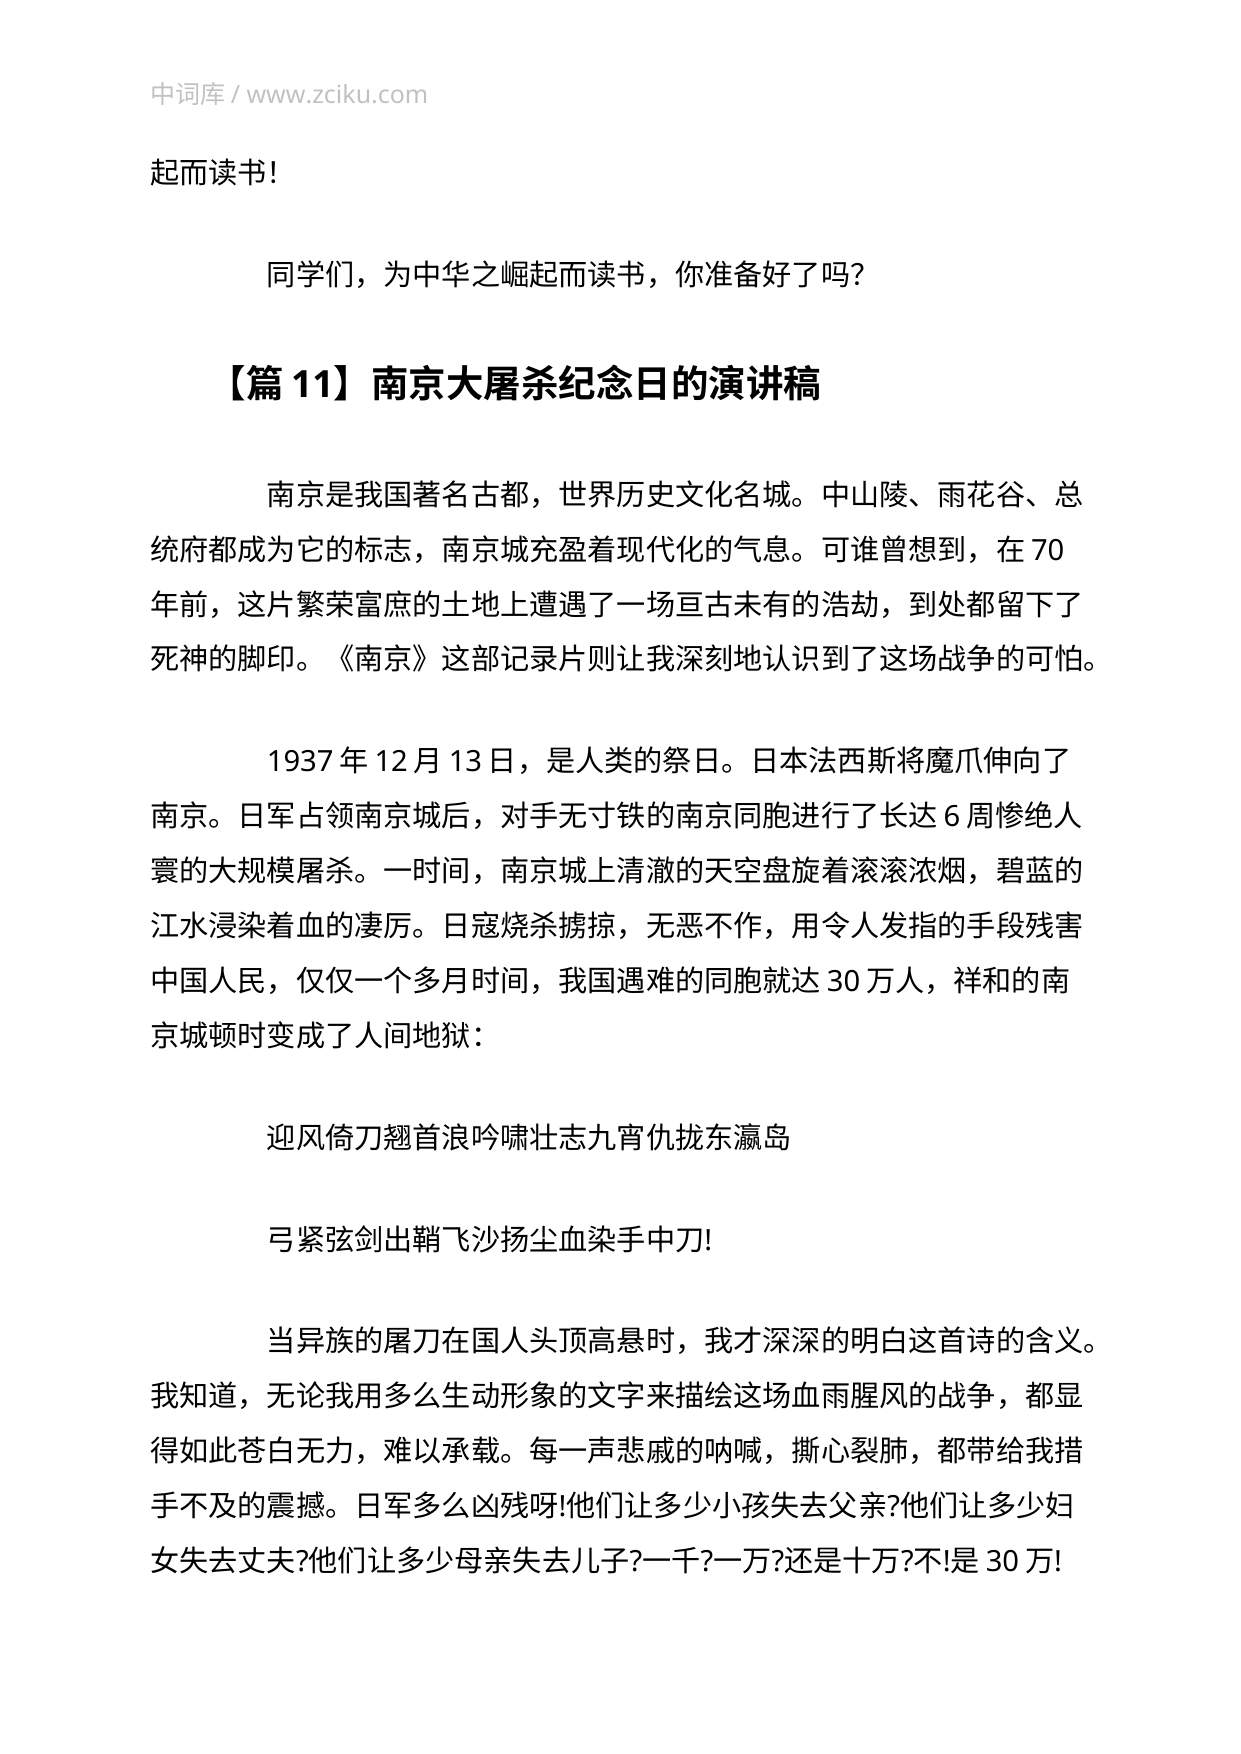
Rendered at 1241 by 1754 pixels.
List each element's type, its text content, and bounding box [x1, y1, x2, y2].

text 迎风倚刀翘首浪吟啸壮志九宵仇拢东瀛岛 [150, 1114, 1090, 1157]
text 1937年12月13日，是人类的祭日。日本法西斯将魔爪伸向了南京。日军占领南京城后，对手无寸铁的南京同胞进行了长达6周惨绝人寰的大规模屠杀。一时间，南京城上清澈的天空盘旋着滚滚浓烟，碧蓝的江水浸染着血的凄厉。日寇烧杀掳掠，无恶不作，用令人发指的手段残害中国人民，仅仅一个多月时间，我国遇难的同胞就达30万人，祥和的南京城顿时变成了人间地狱： [150, 738, 1090, 1055]
text 同学们，为中华之崛起而读书，你准备好了吗？ [150, 252, 1090, 294]
text 弓紧弦剑出鞘飞沙扬尘血染手中刀! [150, 1216, 1090, 1258]
text 南京是我国著名古都，世界历史文化名城。中山陵、雨花谷、总统府都成为它的标志，南京城充盈着现代化的气息。可谁曾想到，在70年前，这片繁荣富庶的土地上遭遇了一场亘古未有的浩劫，到处都留下了死神的脚印。《南京》这部记录片则让我深刻地认识到了这场战争的可怕。 [150, 471, 1090, 678]
text 【篇11】南京大屠杀纪念日的演讲稿 [150, 353, 1090, 408]
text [150, 150, 1090, 192]
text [150, 1318, 1090, 1580]
